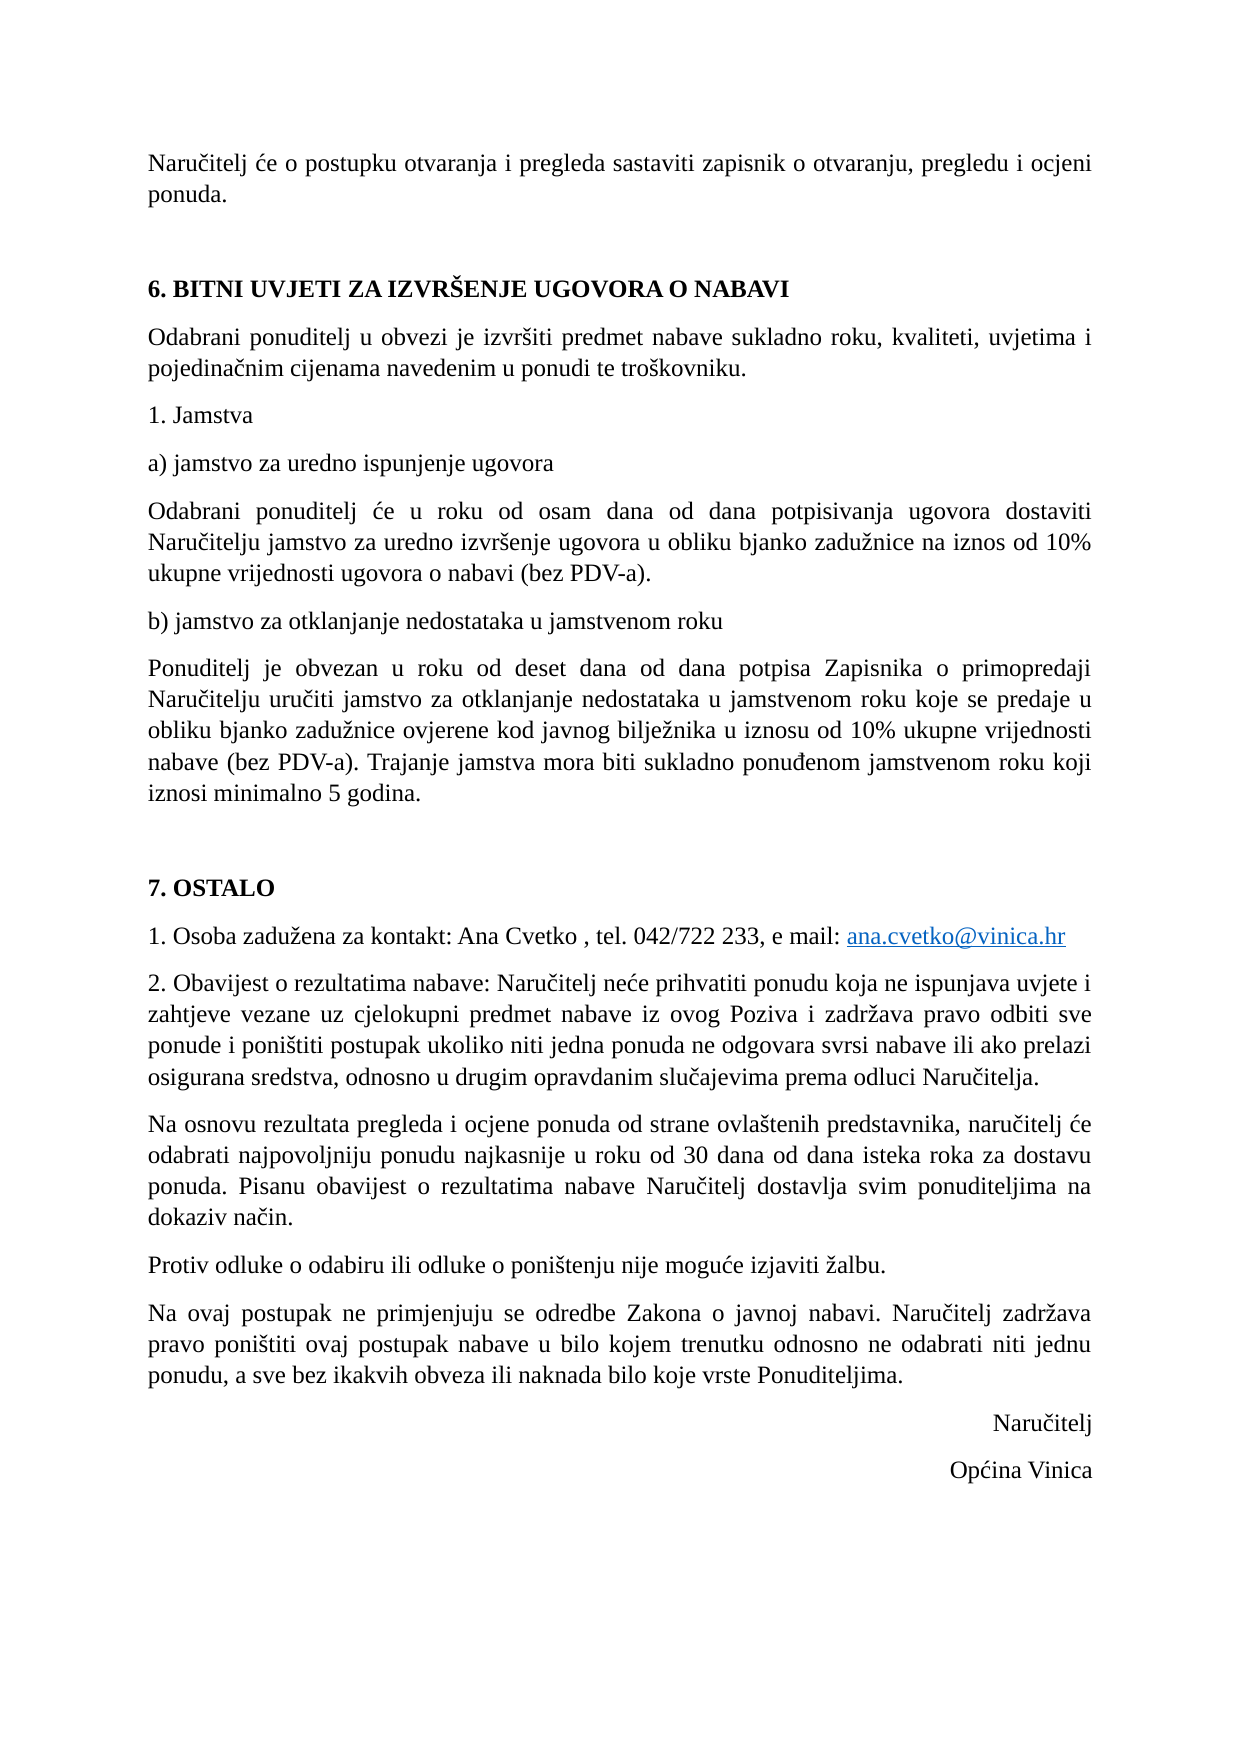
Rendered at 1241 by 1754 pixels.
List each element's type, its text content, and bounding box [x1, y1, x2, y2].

text 2. Obavijest o rezultatima nabave: Naručitelj neće prihvatiti ponudu koja ne ispunjava uvjete i zahtjeve vezane uz cjelokupni predmet nabave iz ovog Poziva i zadržava pravo odbiti sve ponude i poništiti postupak ukoliko niti jedna ponuda ne odgovara svrsi nabave ili ako prelazi osigurana sredstva, odnosno u drugim opravdanim slučajevima prema odluci Naručitelja. [148, 968, 1093, 1090]
text b) jamstvo za otklanjanje nedostataka u jamstvenom roku [148, 606, 1093, 634]
text Naručitelj [148, 1408, 1093, 1436]
text Protiv odluke o odabiru ili odluke o poništenju nije moguće izjaviti žalbu. [148, 1250, 1093, 1279]
text 1. Jamstva [148, 401, 1093, 429]
text Općina Vinica [148, 1455, 1093, 1484]
text Na osnovu rezultata pregleda i ocjene ponuda od strane ovlaštenih predstavnika, naručitelj će odabrati najpovoljniju ponudu najkasnije u roku od 30 dana od dana isteka roka za dostavu ponuda. Pisanu obavijest o rezultatima nabave Naručitelj dostavlja svim ponuditeljima na dokaziv način. [148, 1109, 1093, 1231]
text Odabrani ponuditelj će u roku od osam dana od dana potpisivanja ugovora dostaviti Naručitelju jamstvo za uredno izvršenje ugovora u obliku bjanko zadužnice na iznos od 10% ukupne vrijednosti ugovora o nabavi (bez PDV-a). [148, 496, 1093, 587]
text Na ovaj postupak ne primjenjuju se odredbe Zakona o javnoj nabavi. Naručitelj zadržava pravo poništiti ovaj postupak nabave u bilo kojem trenutku odnosno ne odabrati niti jednu ponudu, a sve bez ikakvih obveza ili naknada bilo koje vrste Ponuditeljima. [148, 1298, 1093, 1389]
text Odabrani ponuditelj u obvezi je izvršiti predmet nabave sukladno roku, kvaliteti, uvjetima i pojedinačnim cijenama navedenim u ponudi te troškovniku. [148, 322, 1093, 382]
text a) jamstvo za uredno ispunjenje ugovora [148, 448, 1093, 477]
text Ponuditelj je obvezan u roku od deset dana od dana potpisa Zapisnika o primopredaji Naručitelju uručiti jamstvo za otklanjanje nedostataka u jamstvenom roku koje se predaje u obliku bjanko zadužnice ovjerene kod javnog bilježnika u iznosu od 10% ukupne vrijednosti nabave (bez PDV-a). Trajanje jamstva mora biti sukladno ponuđenom jamstvenom roku koji iznosi minimalno 5 godina. [148, 653, 1093, 806]
text 7. OSTALO [148, 873, 1093, 902]
text 6. BITNI UVJETI ZA IZVRŠENJE UGOVORA O NABAVI [148, 274, 1093, 303]
text Naručitelj će o postupku otvaranja i pregleda sastaviti zapisnik o otvaranju, pregledu i ocjeni ponuda. [148, 148, 1093, 207]
text 1. Osoba zadužena za kontakt: Ana Cvetko , tel. 042/722 233, e mail: ana.cvetko@vinica.hr [148, 921, 1093, 949]
